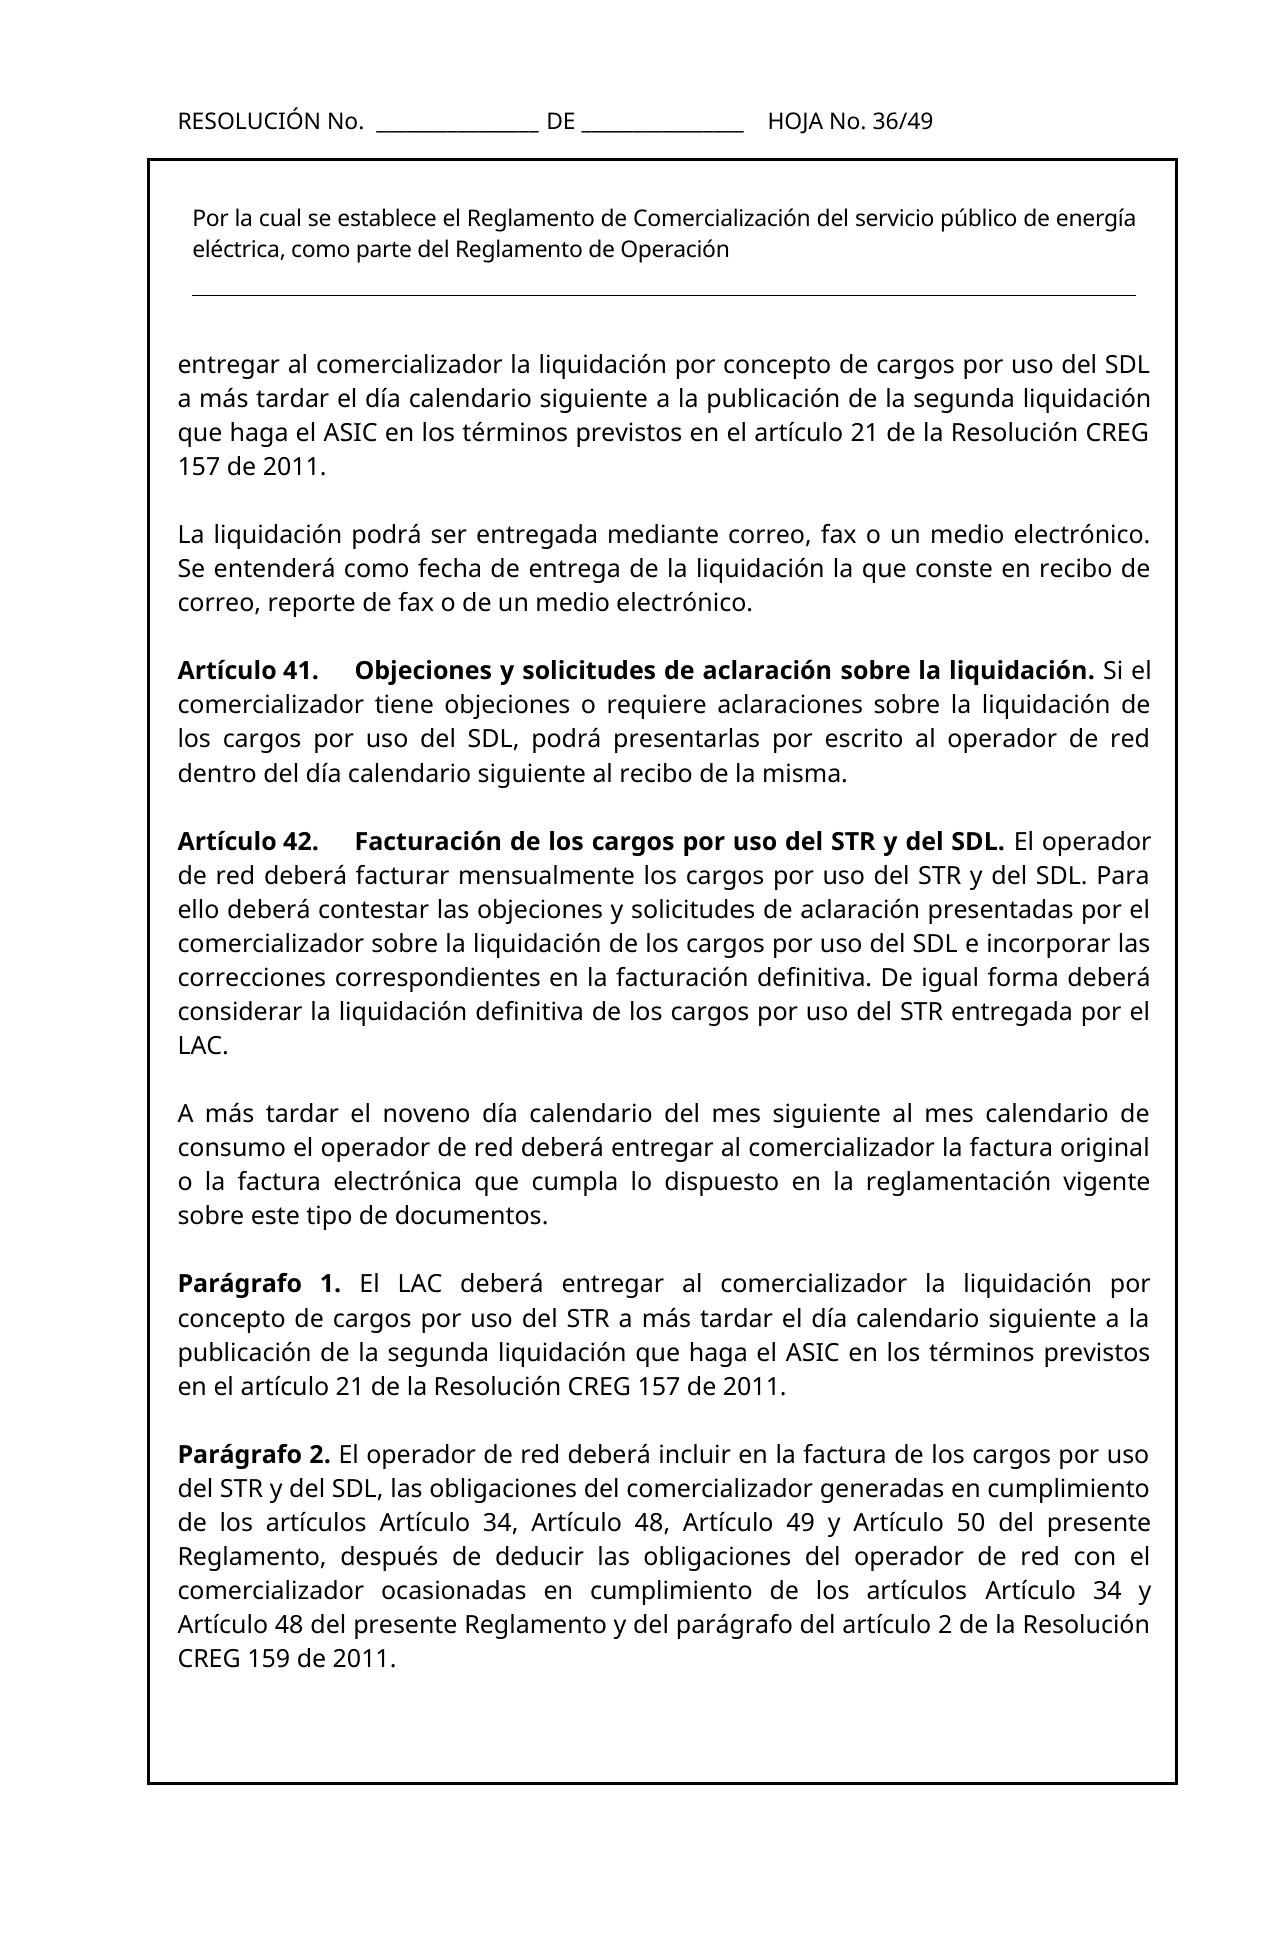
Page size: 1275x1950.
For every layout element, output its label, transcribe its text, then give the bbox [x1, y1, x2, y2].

list La liquidación podrá ser entregada mediante correo, fax o un medio electrónico. Se entenderá como fecha de entrega de la liquidación la que conste en recibo de correo, reporte de fax o de un medio electrónico. [177, 517, 1152, 619]
list A más tardar el noveno día calendario del mes siguiente al mes calendario de consumo el operador de red deberá entregar al comercializador la factura original o la factura electrónica que cumpla lo dispuesto en la reglamentación vigente sobre este tipo de documentos. [177, 1096, 1152, 1232]
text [177, 346, 1152, 483]
text Objeciones y solicitudes de aclaración sobre la liquidación. Si el comercializador tiene objeciones o requiere aclaraciones sobre la liquidación de los cargos por uso del SDL, podrá presentarlas por escrito al operador de red dentro del día calendario siguiente al recibo de la misma. [177, 653, 1152, 789]
list Parágrafo 1. El LAC deberá entregar al comercializador la liquidación por concepto de cargos por uso del STR a más tardar el día calendario siguiente a la publicación de la segunda liquidación que haga el ASIC en los términos previstos en el artículo 21 de la Resolución CREG 157 de 2011. [177, 1266, 1152, 1402]
list Parágrafo 2. El operador de red deberá incluir en la factura de los cargos por uso del STR y del SDL, las obligaciones del comercializador generadas en cumplimiento de los artículos 34, 48, 49 y 50 del presente Reglamento, después de deducir las obligaciones del operador de red con el comercializador ocasionadas en cumplimiento de los artículos 34 y 48 del presente Reglamento y del parágrafo del artículo 2 de la Resolución CREG 159 de 2011. [177, 1436, 1152, 1675]
text Facturación de los cargos por uso del STR y del SDL. El operador de red deberá facturar mensualmente los cargos por uso del STR y del SDL. Para ello deberá contestar las objeciones y solicitudes de aclaración presentadas por el comercializador sobre la liquidación de los cargos por uso del SDL e incorporar las correcciones correspondientes en la facturación definitiva. De igual forma deberá considerar la liquidación definitiva de los cargos por uso del STR entregada por el LAC. [177, 823, 1152, 1062]
